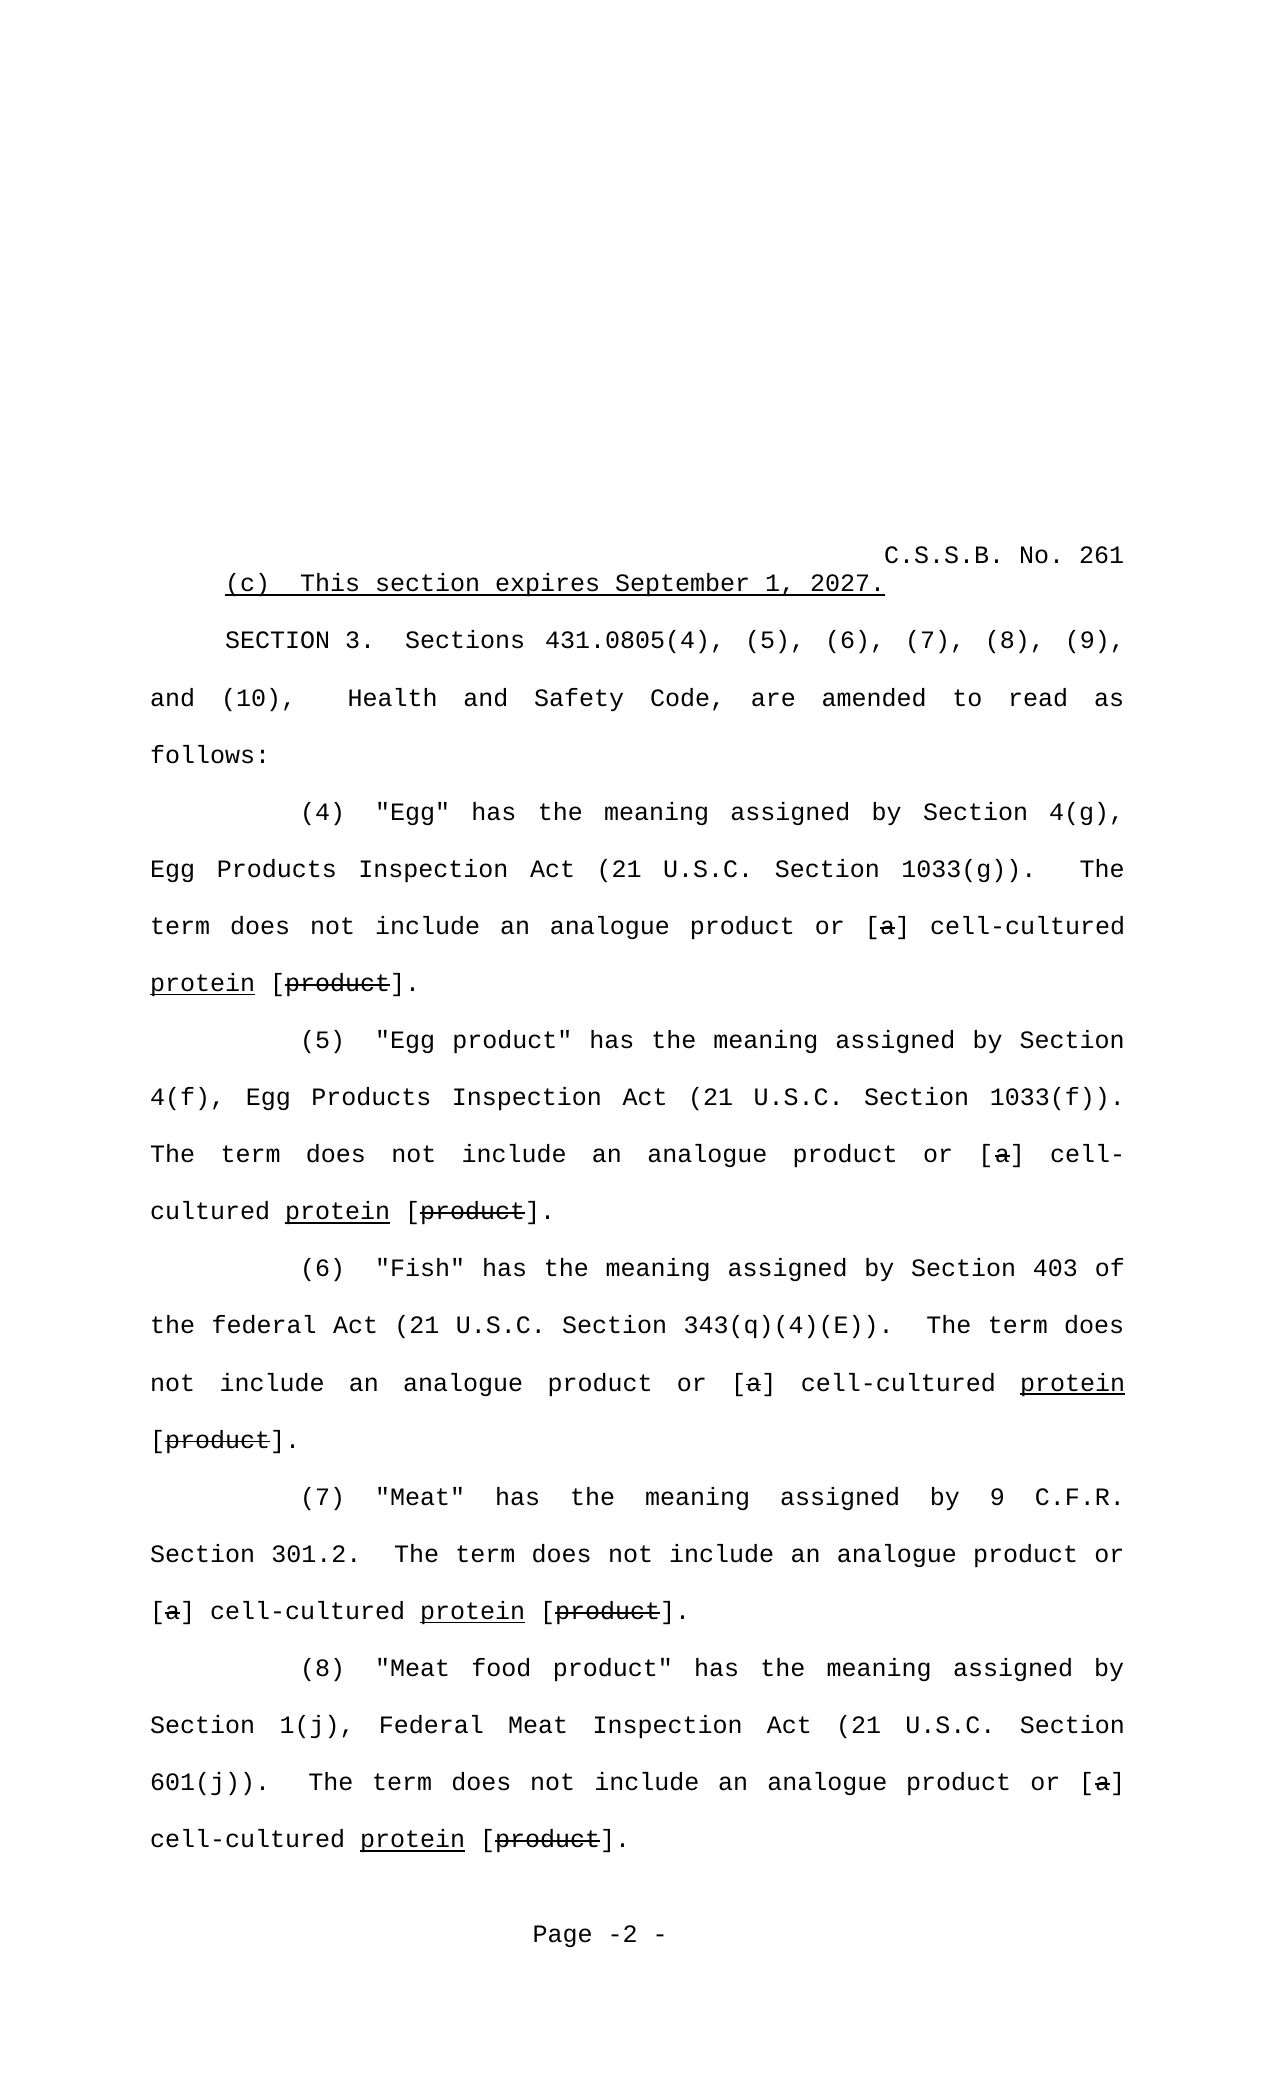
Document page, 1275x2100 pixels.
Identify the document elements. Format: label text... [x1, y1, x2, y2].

text (c) This section expires September 1, 2027. [150, 571, 1125, 599]
text (6) "Fish" has the meaning assigned by Section 403 of the federal Act (21 U.S.C. Section 343(q)(4)(E)). The term does not include an analogue product or [a] cell-cultured protein [product]. [150, 1256, 1125, 1456]
text (7) "Meat" has the meaning assigned by 9 C.F.R. Section 301.2. The term does not include an analogue product or [a] cell-cultured protein [product]. [150, 1484, 1125, 1627]
text (5) "Egg product" has the meaning assigned by Section 4(f), Egg Products Inspection Act (21 U.S.C. Section 1033(f)). The term does not include an analogue product or [a] cell-cultured protein [product]. [150, 1027, 1125, 1227]
text (8) "Meat food product" has the meaning assigned by Section 1(j), Federal Meat Inspection Act (21 U.S.C. Section 601(j)). The term does not include an analogue product or [a] cell-cultured protein [product]. [150, 1655, 1125, 1855]
text SECTION 3. Sections 431.0805(4), (5), (6), (7), (8), (9), and (10), Health and Safety Code, are amended to read as follows: [150, 628, 1125, 771]
text (4) "Egg" has the meaning assigned by Section 4(g), Egg Products Inspection Act (21 U.S.C. Section 1033(g)). The term does not include an analogue product or [a] cell-cultured protein [product]. [150, 799, 1125, 999]
